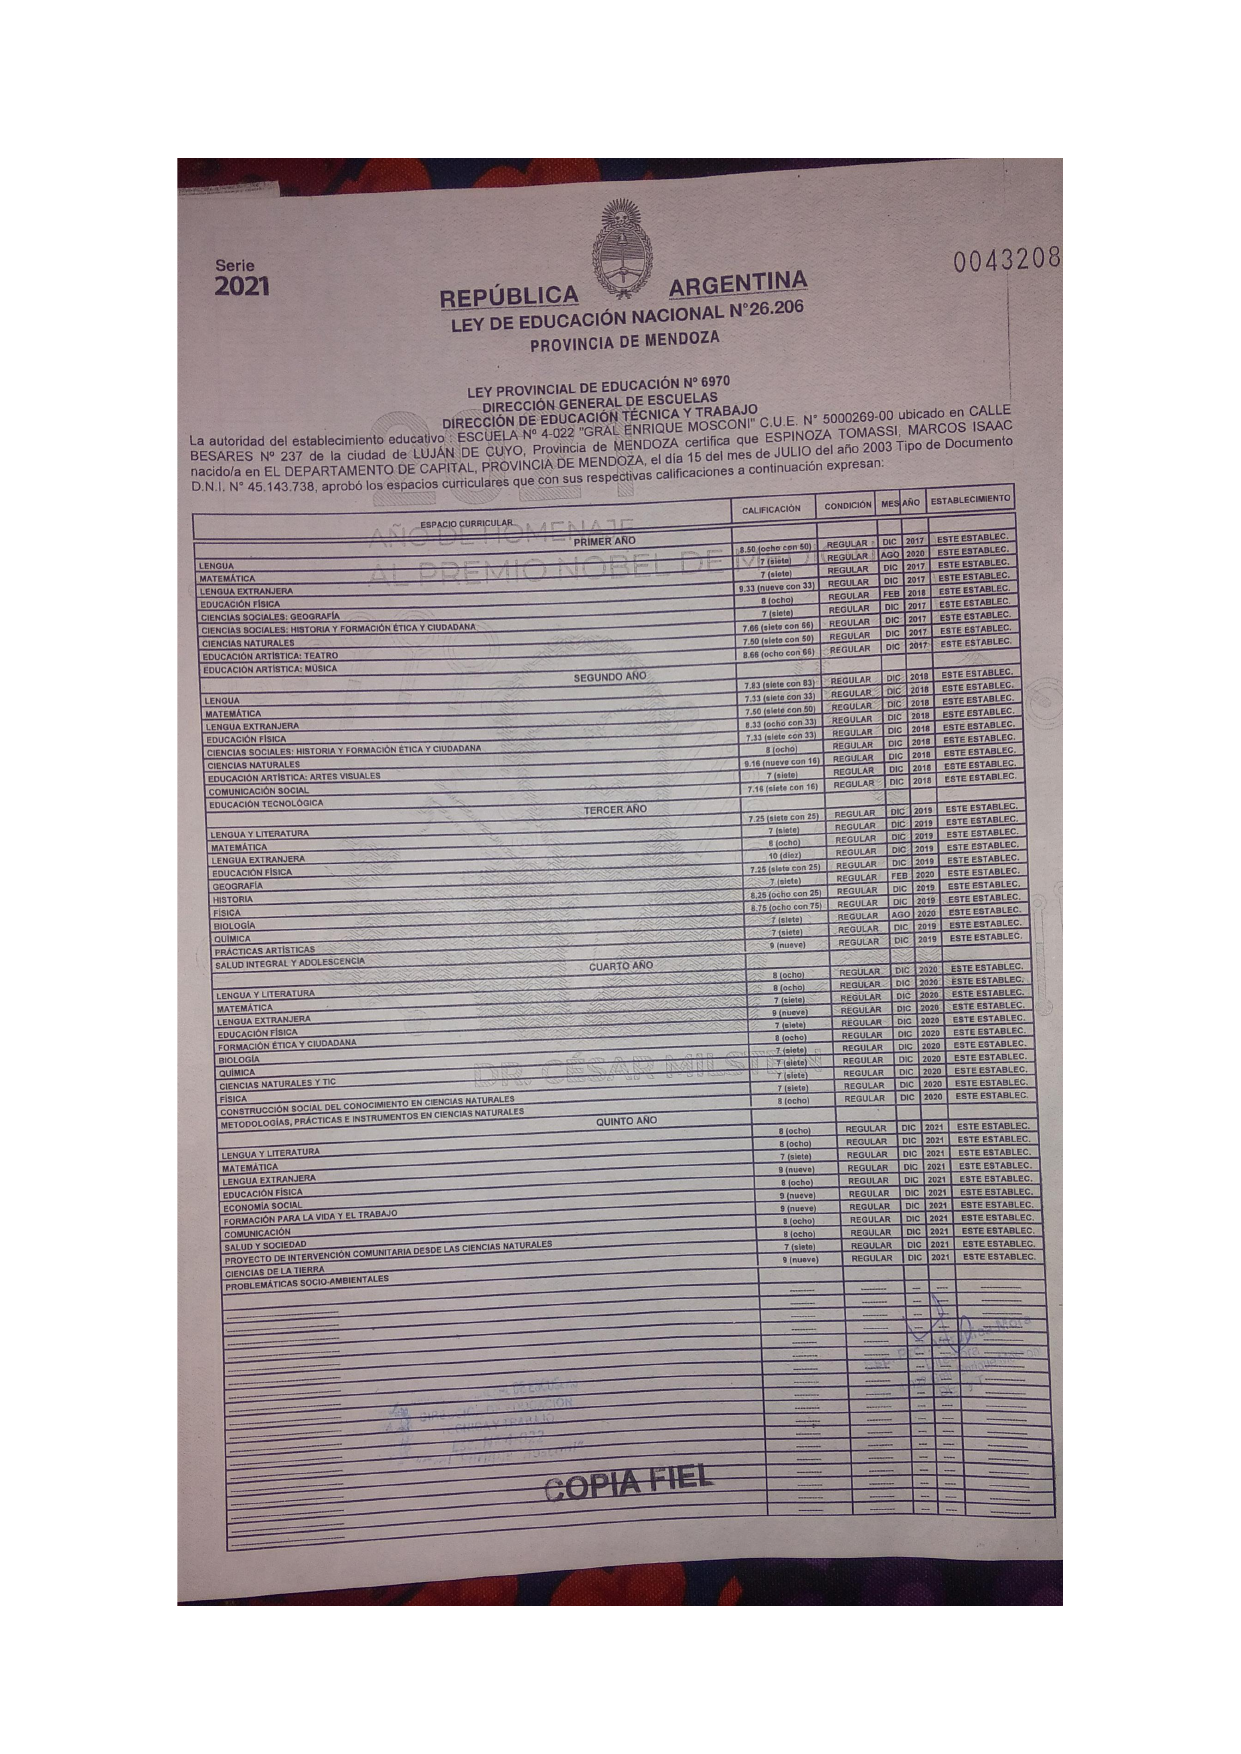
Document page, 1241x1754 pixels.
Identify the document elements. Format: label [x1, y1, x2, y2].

picture [177, 158, 1063, 1606]
